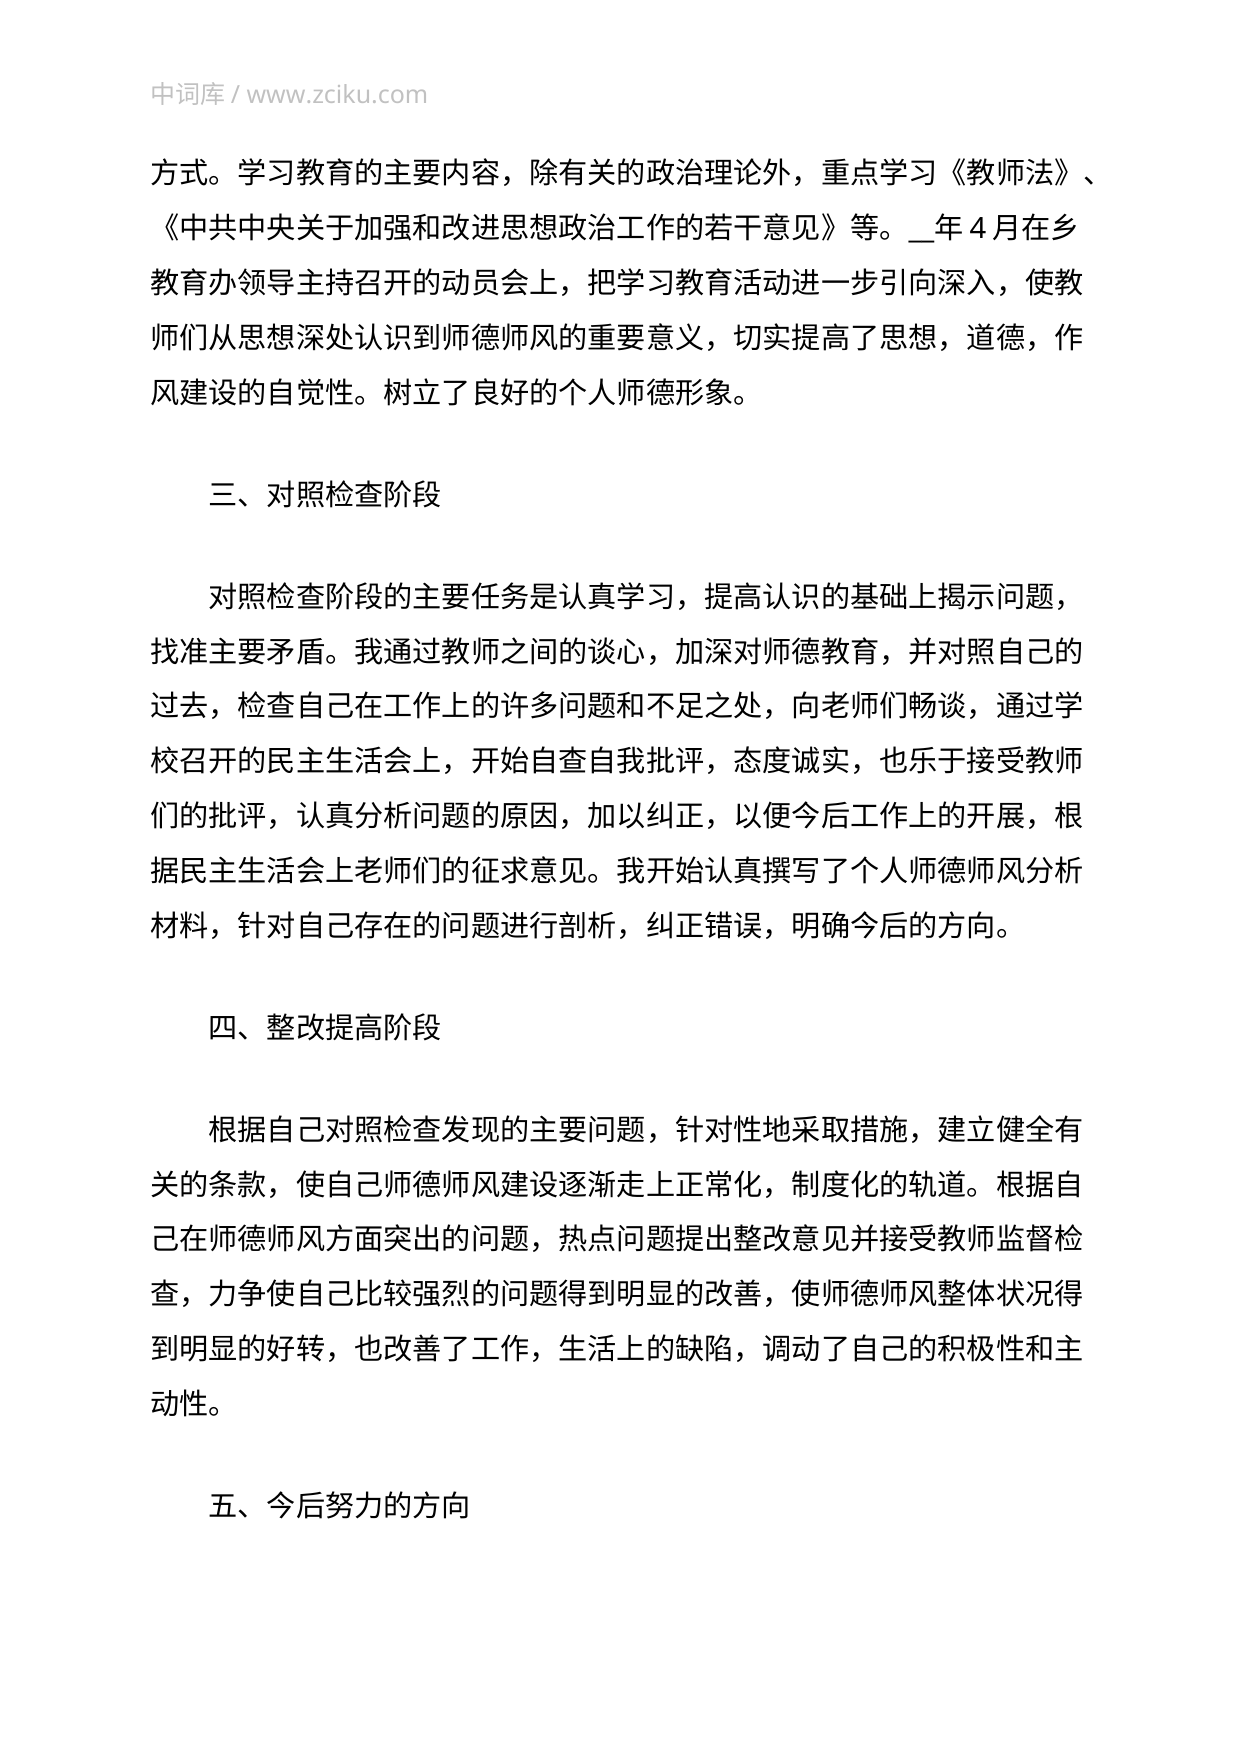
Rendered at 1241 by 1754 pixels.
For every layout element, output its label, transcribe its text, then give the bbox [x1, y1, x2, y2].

text 四、整改提高阶段 [150, 1004, 1090, 1047]
text 根据自己对照检查发现的主要问题，针对性地采取措施，建立健全有关的条款，使自己师德师风建设逐渐走上正常化，制度化的轨道。根据自己在师德师风方面突出的问题，热点问题提出整改意见并接受教师监督检查，力争使自己比较强烈的问题得到明显的改善，使师德师风整体状况得到明显的好转，也改善了工作，生活上的缺陷，调动了自己的积极性和主动性。 [150, 1106, 1090, 1423]
text 五、今后努力的方向 [150, 1482, 1090, 1525]
text 三、对照检查阶段 [150, 471, 1090, 514]
text 对照检查阶段的主要任务是认真学习，提高认识的基础上揭示问题，找准主要矛盾。我通过教师之间的谈心，加深对师德教育，并对照自己的过去，检查自己在工作上的许多问题和不足之处，向老师们畅谈，通过学校召开的民主生活会上，开始自查自我批评，态度诚实，也乐于接受教师们的批评，认真分析问题的原因，加以纠正，以便今后工作上的开展，根据民主生活会上老师们的征求意见。我开始认真撰写了个人师德师风分析材料，针对自己存在的问题进行剖析，纠正错误，明确今后的方向。 [150, 573, 1090, 945]
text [150, 150, 1090, 412]
